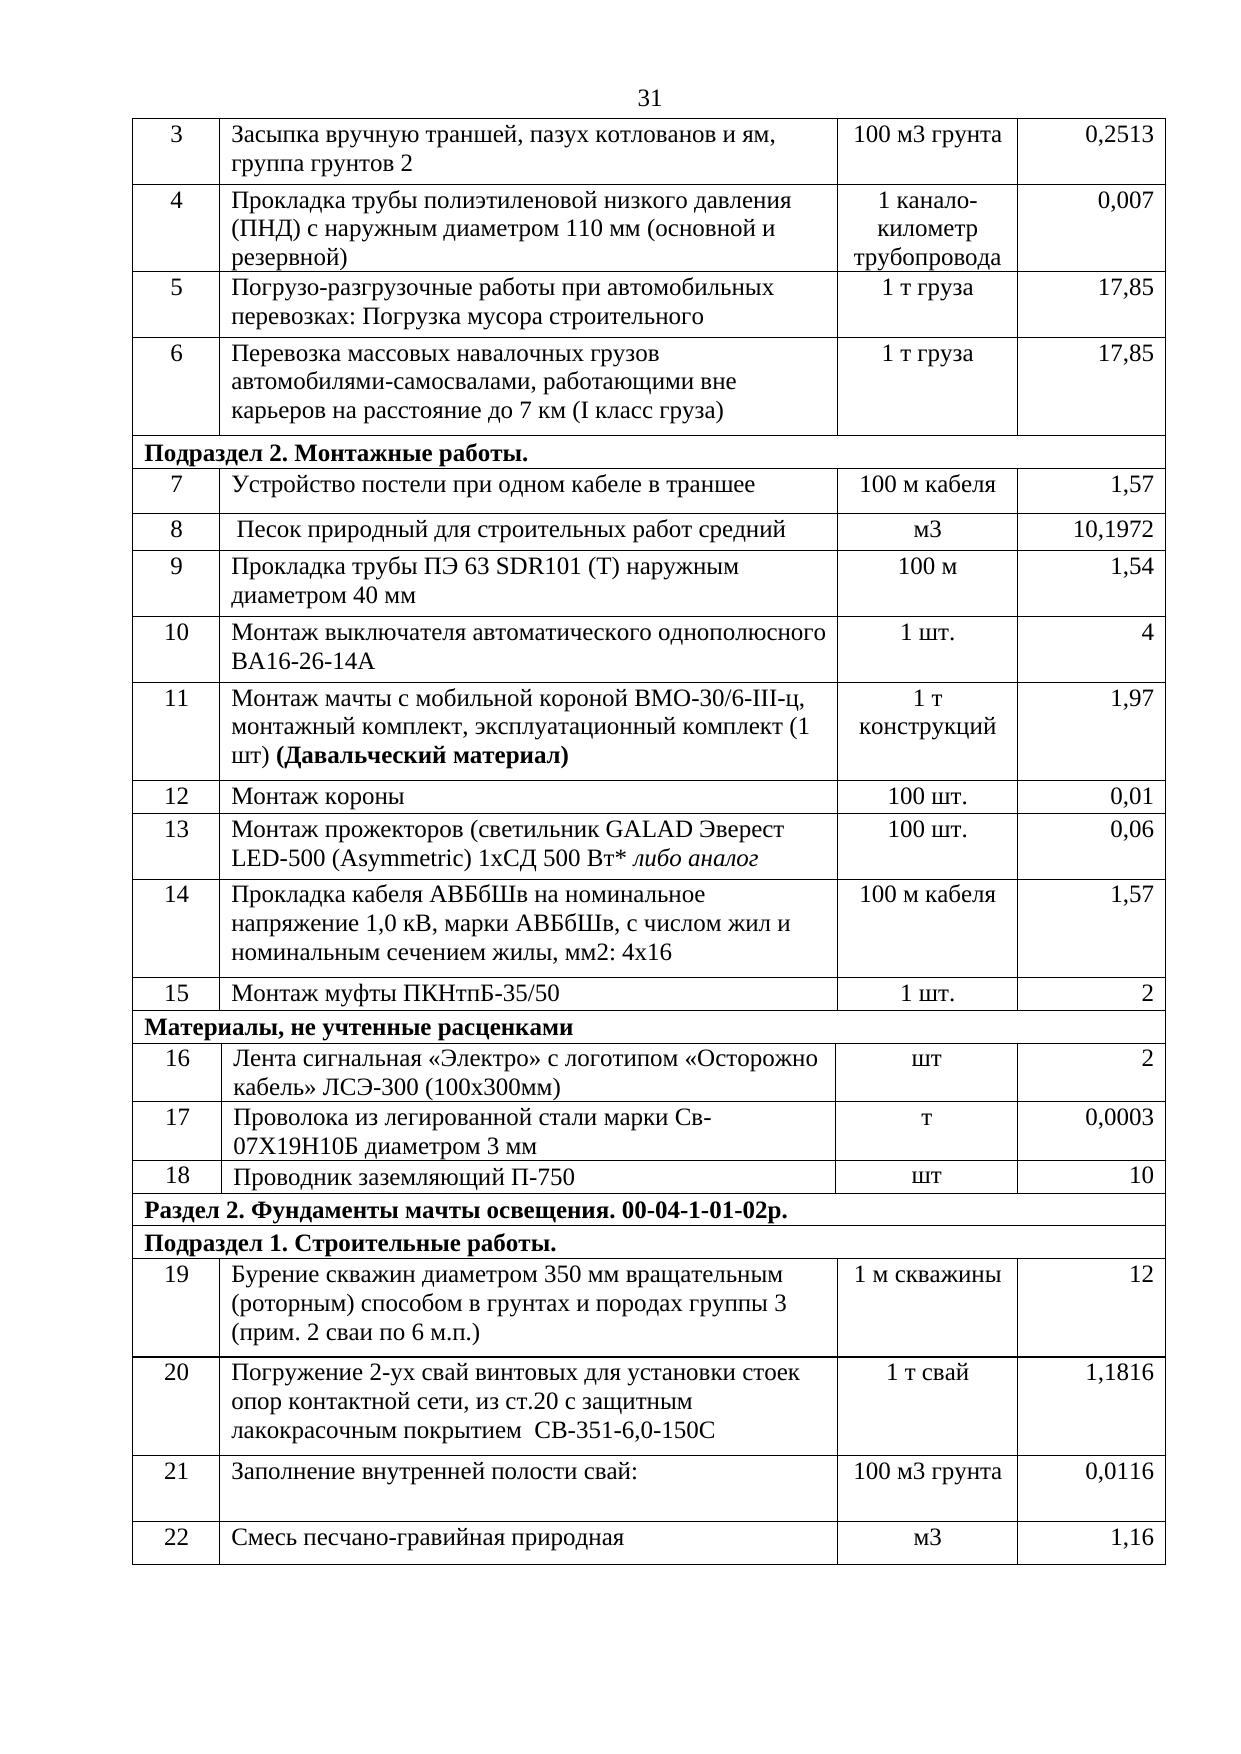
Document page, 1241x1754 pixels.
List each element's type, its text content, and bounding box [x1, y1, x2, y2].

table_cell 3 [133, 119, 219, 184]
table_cell 1 канало-километр трубопровода [838, 185, 1017, 271]
table_cell 17,85 [1018, 338, 1165, 435]
table_cell Бурение скважин диаметром 350 мм вращательным (роторным) способом в грунтах и породах группы 3 (прим. 2 сваи по 6 м.п.) [220, 1259, 837, 1356]
table_cell 1 т груза [838, 272, 1017, 337]
table_cell м3 [838, 514, 1017, 550]
table_cell 2 [1018, 978, 1165, 1010]
table_cell 100 м кабеля [838, 469, 1017, 513]
table_cell 1,57 [1018, 469, 1165, 513]
table_cell 9 [133, 551, 219, 616]
table_cell Раздел 2. Фундаменты мачты освещения. 00-04-1-01-02р. [133, 1194, 1165, 1225]
table_cell Перевозка массовых навалочных грузов автомобилями-самосвалами, работающими вне карьеров на расстояние до 7 км (I класс груза) [220, 338, 837, 435]
table_cell шт [836, 1161, 1017, 1192]
table_cell м3 [838, 1522, 1017, 1564]
table_cell 4 [1018, 617, 1165, 682]
table_cell Подраздел 2. Монтажные работы. [133, 436, 1165, 468]
table_cell 2 [1018, 1044, 1165, 1101]
table_cell Устройство постели при одном кабеле в траншее [220, 469, 837, 513]
table_cell 19 [133, 1259, 219, 1356]
table_cell 20 [133, 1358, 219, 1455]
table_cell 22 [133, 1522, 219, 1564]
table_cell 1 м скважины [838, 1259, 1017, 1356]
table_cell 8 [133, 514, 219, 550]
table_cell 18 [133, 1161, 221, 1192]
table_cell Материалы, не учтенные расценками [133, 1011, 1165, 1042]
table_cell 10,1972 [1018, 514, 1165, 550]
table_cell 0,0003 [1018, 1102, 1165, 1159]
table_cell 1 т конструкций [838, 683, 1017, 780]
table_cell 6 [133, 338, 219, 435]
table_cell т [836, 1102, 1017, 1159]
table_cell 10 [1018, 1161, 1165, 1192]
table_cell 1 т груза [838, 338, 1017, 435]
table_cell 1,97 [1018, 683, 1165, 780]
table_cell 11 [133, 683, 219, 780]
table_cell 16 [133, 1044, 221, 1101]
table_cell 5 [133, 272, 219, 337]
table_cell Проволока из легированной стали марки Св-07Х19Н10Б диаметром 3 мм [222, 1102, 835, 1159]
table_cell Монтаж прожекторов (светильник GALAD Эверест LED-500 (Asymmetric) 1хСД 500 Вт* либо аналог [220, 814, 837, 878]
table_cell 0,01 [1018, 781, 1165, 813]
table_cell Прокладка кабеля АВБбШв на номинальное напряжение 1,0 кВ, марки АВБбШв, с числом жил и номинальным сечением жилы, мм2: 4х16 [220, 880, 837, 977]
table_cell 100 м3 грунта [838, 119, 1017, 184]
table_cell 15 [133, 978, 219, 1010]
table_cell 14 [133, 880, 219, 977]
table_cell Лента сигнальная «Электро» с логотипом «Осторожно кабель» ЛСЭ-300 (100х300мм) [222, 1044, 835, 1101]
table_cell 0,2513 [1018, 119, 1165, 184]
table_cell 1 шт. [838, 978, 1017, 1010]
table_cell Смесь песчано-гравийная природная [220, 1522, 837, 1564]
table_cell 12 [133, 781, 219, 813]
table_cell Прокладка трубы ПЭ 63 SDR101 (Т) наружным диаметром 40 мм [220, 551, 837, 616]
table_cell Погрузо-разгрузочные работы при автомобильных перевозках: Погрузка мусора строительного [220, 272, 837, 337]
table_cell 0,0116 [1018, 1456, 1165, 1521]
table_cell 100 м3 грунта [838, 1456, 1017, 1521]
table_cell Погружение 2-ух свай винтовых для установки стоек опор контактной сети, из ст.20 с защитным лакокрасочным покрытием СВ-351-6,0-150С [220, 1358, 837, 1455]
table_cell 4 [133, 185, 219, 271]
table_cell 12 [1018, 1259, 1165, 1356]
table_cell Заполнение внутренней полости свай: [220, 1456, 837, 1521]
table_cell 1 т свай [838, 1358, 1017, 1455]
table_cell Монтаж короны [220, 781, 837, 813]
table_cell 0,06 [1018, 814, 1165, 878]
table_cell 10 [133, 617, 219, 682]
table_cell шт [836, 1044, 1017, 1101]
table_cell 1,54 [1018, 551, 1165, 616]
table_cell Прокладка трубы полиэтиленовой низкого давления (ПНД) с наружным диаметром 110 мм (основной и резервной) [220, 185, 837, 271]
table_cell 100 шт. [838, 781, 1017, 813]
table_cell 17,85 [1018, 272, 1165, 337]
table_cell 1,57 [1018, 880, 1165, 977]
table_cell Песок природный для строительных работ средний [220, 514, 837, 550]
table_cell 1,1816 [1018, 1358, 1165, 1455]
table_cell 100 шт. [838, 814, 1017, 878]
table_cell Подраздел 1. Строительные работы. [133, 1226, 1165, 1258]
table_cell 100 м кабеля [838, 880, 1017, 977]
table_cell Монтаж выключателя автоматического однополюсного ВА16-26-14А [220, 617, 837, 682]
table_cell Монтаж мачты с мобильной короной ВМО-30/6-III-ц, монтажный комплект, эксплуатационный комплект (1 шт) (Давальческий материал) [220, 683, 837, 780]
table_cell 1 шт. [838, 617, 1017, 682]
table_cell Проводник заземляющий П-750 [222, 1161, 835, 1192]
table_cell 17 [133, 1102, 221, 1159]
table_cell 21 [133, 1456, 219, 1521]
table_cell 7 [133, 469, 219, 513]
table_cell 1,16 [1018, 1522, 1165, 1564]
table_cell 0,007 [1018, 185, 1165, 271]
table_cell 13 [133, 814, 219, 878]
table_cell Засыпка вручную траншей, пазух котлованов и ям, группа грунтов 2 [220, 119, 837, 184]
table_cell Монтаж муфты ПКНтпБ-35/50 [220, 978, 837, 1010]
table_cell 100 м [838, 551, 1017, 616]
